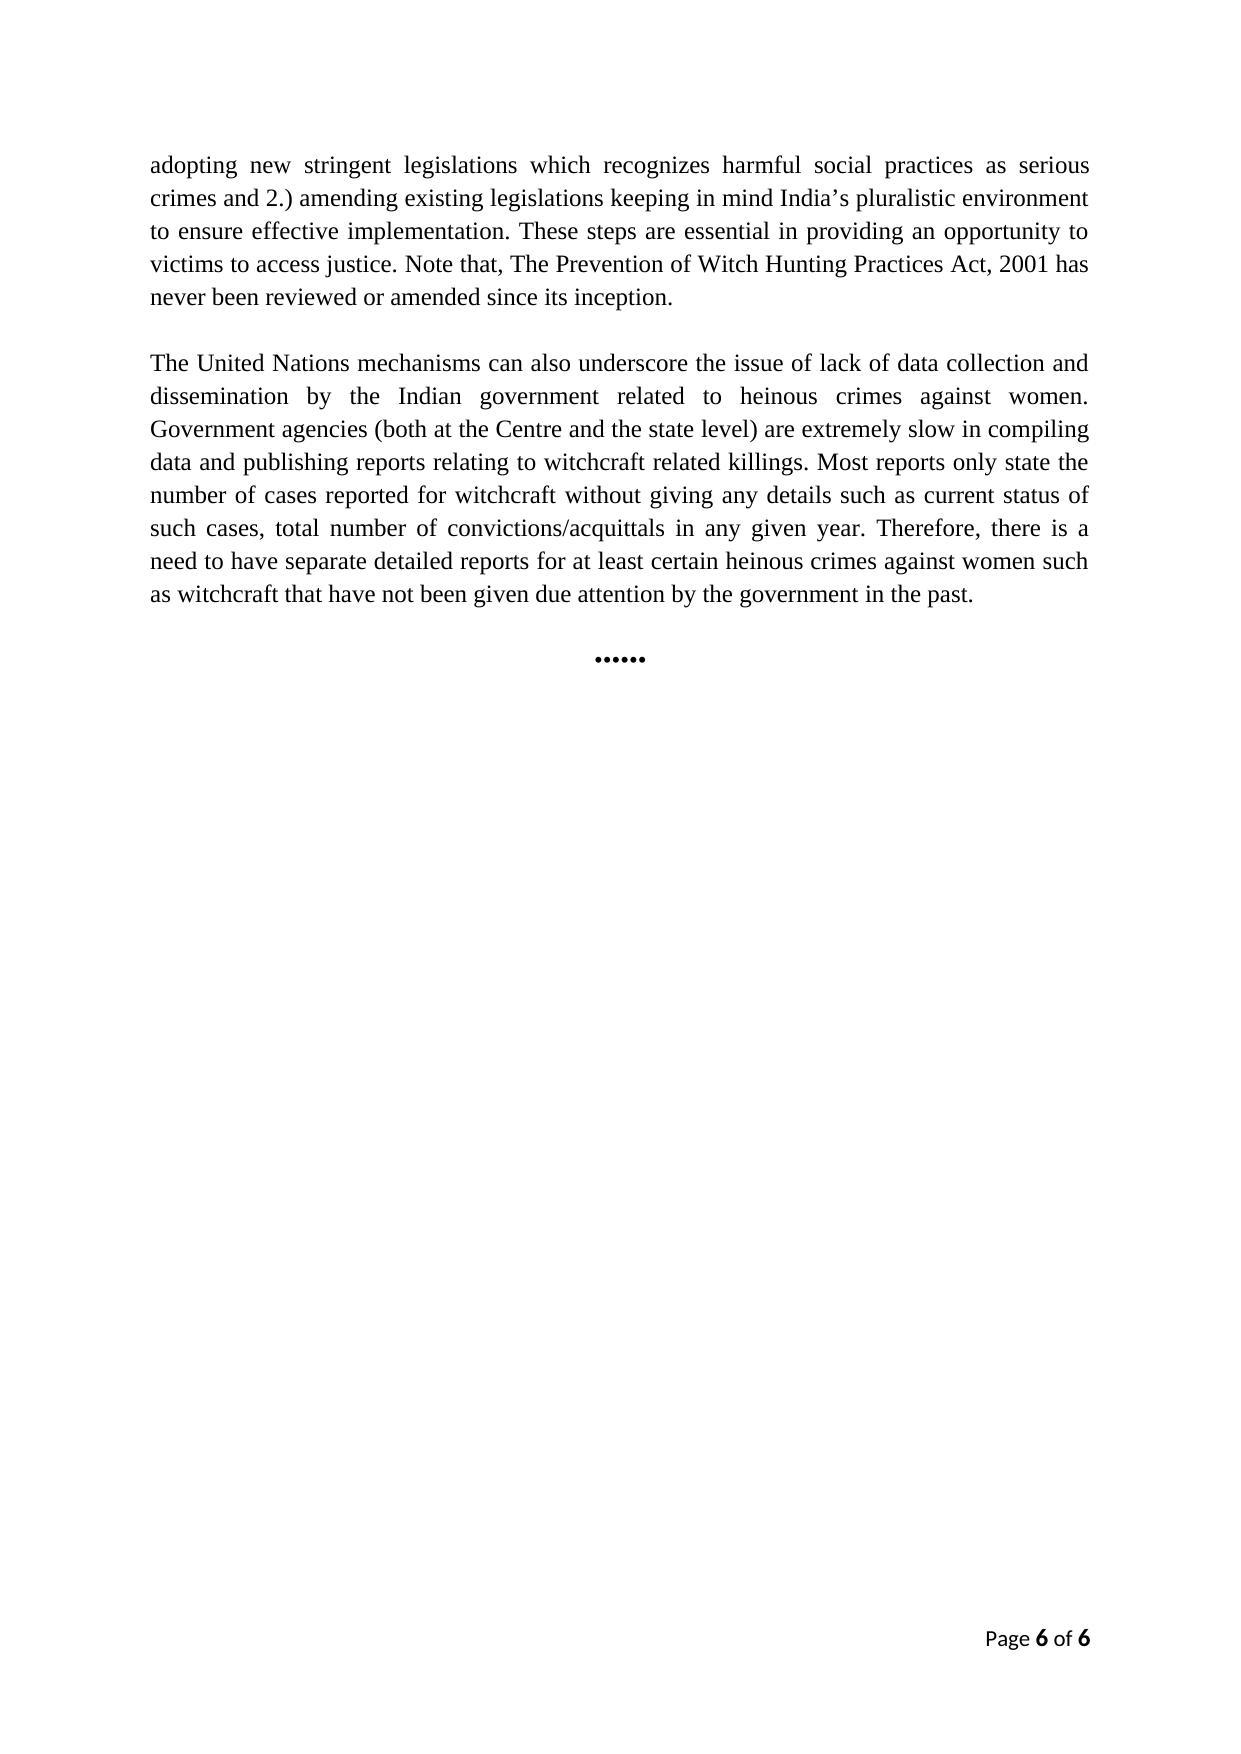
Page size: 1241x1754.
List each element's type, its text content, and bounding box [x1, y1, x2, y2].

text •••••• [150, 645, 1090, 674]
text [150, 150, 1090, 311]
text The United Nations mechanisms can also underscore the issue of lack of data collection and dissemination by the Indian government related to heinous crimes against women. Government agencies (both at the Centre and the state level) are extremely slow in compiling data and publishing reports relating to witchcraft related killings. Most reports only state the number of cases reported for witchcraft without giving any details such as current status of such cases, total number of convictions/acquittals in any given year. Therefore, there is a need to have separate detailed reports for at least certain heinous crimes against women such as witchcraft that have not been given due attention by the government in the past. [150, 348, 1090, 608]
